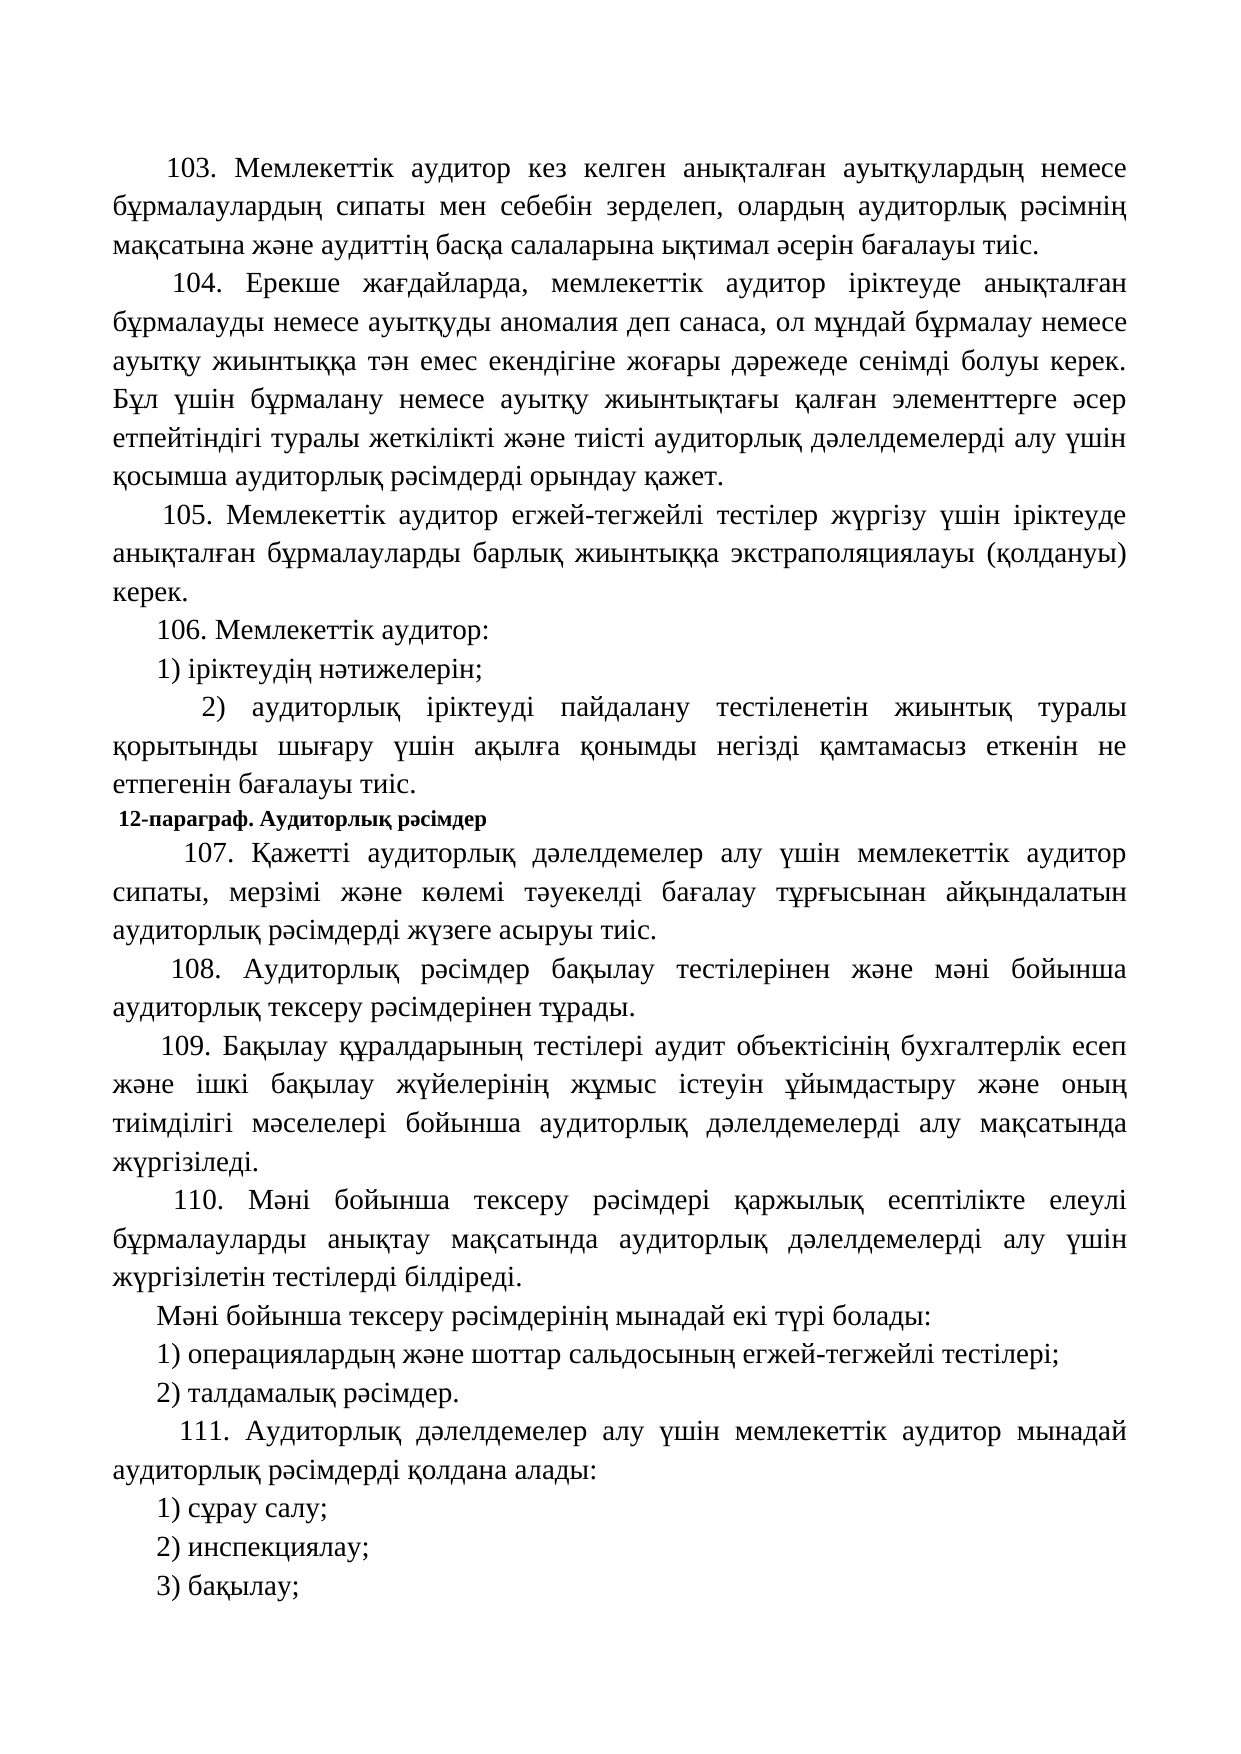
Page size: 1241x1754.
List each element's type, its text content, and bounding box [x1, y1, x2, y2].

text 105. Мемлекеттік аудитор егжей-тегжейлі тестілер жүргізу үшін іріктеуде анықталған бұрмалауларды барлық жиынтыққа экстраполяциялауы (қолдануы) керек. [112, 497, 1128, 607]
text 103. Мемлекеттік аудитор кез келген анықталған ауытқулардың немесе бұрмалаулардың сипаты мен себебін зерделеп, олардың аудиторлық рәсімнің мақсатына және аудиттің басқа салаларына ықтимал әсерін бағалауы тиіс. [112, 150, 1128, 261]
text 108. Аудиторлық рәсімдер бақылау тестілерінен және мәні бойынша аудиторлық тексеру рәсімдерінен тұрады. [112, 951, 1128, 1023]
text 110. Мәні бойынша тексеру рәсімдері қаржылық есептілікте елеулі бұрмалауларды анықтау мақсатында аудиторлық дәлелдемелерді алу үшін жүргізілетін тестілерді білдіреді. [112, 1182, 1128, 1293]
text Мәні бойынша тексеру рәсімдерінің мынадай екі түрі болады: [112, 1298, 1128, 1331]
text 1) іріктеудің нәтижелерін; [112, 651, 1128, 684]
text 2) аудиторлық іріктеуді пайдалану тестіленетін жиынтық туралы қорытынды шығару үшін ақылға қонымды негізді қамтамасыз еткенін не етпегенін бағалауы тиіс. [112, 689, 1128, 800]
text 2) талдамалық рәсімдер. [112, 1375, 1128, 1408]
text 12-параграф. Аудиторлық рәсімдер [112, 805, 1128, 832]
text 1) сұрау салу; [112, 1491, 1128, 1524]
text 3) бақылау; [112, 1568, 1128, 1601]
text 2) инспекциялау; [112, 1529, 1128, 1563]
text 104. Ерекше жағдайларда, мемлекеттік аудитор іріктеуде анықталған бұрмалауды немесе ауытқуды аномалия деп санаса, ол мұндай бұрмалау немесе ауытқу жиынтыққа тән емес екендігіне жоғары дәрежеде сенімді болуы керек. Бұл үшін бұрмалану немесе ауытқу жиынтықтағы қалған элементтерге әсер етпейтіндігі туралы жеткілікті және тиісті аудиторлық дәлелдемелерді алу үшін қосымша аудиторлық рәсімдерді орындау қажет. [112, 266, 1128, 492]
text 1) операциялардың және шоттар сальдосының егжей-тегжейлі тестілері; [112, 1336, 1128, 1370]
text 106. Мемлекеттік аудитор: [112, 612, 1128, 646]
text 109. Бақылау құралдарының тестілері аудит объектісінің бухгалтерлік есеп және ішкі бақылау жүйелерінің жұмыс істеуін ұйымдастыру және оның тиімділігі мәселелері бойынша аудиторлық дәлелдемелерді алу мақсатында жүргізіледі. [112, 1028, 1128, 1177]
text 111. Аудиторлық дәлелдемелер алу үшін мемлекеттік аудитор мынадай аудиторлық рәсімдерді қолдана алады: [112, 1413, 1128, 1486]
text 107. Қажетті аудиторлық дәлелдемелер алу үшін мемлекеттік аудитор сипаты, мерзімі және көлемі тәуекелді бағалау тұрғысынан айқындалатын аудиторлық рәсімдерді жүзеге асыруы тиіс. [112, 835, 1128, 946]
